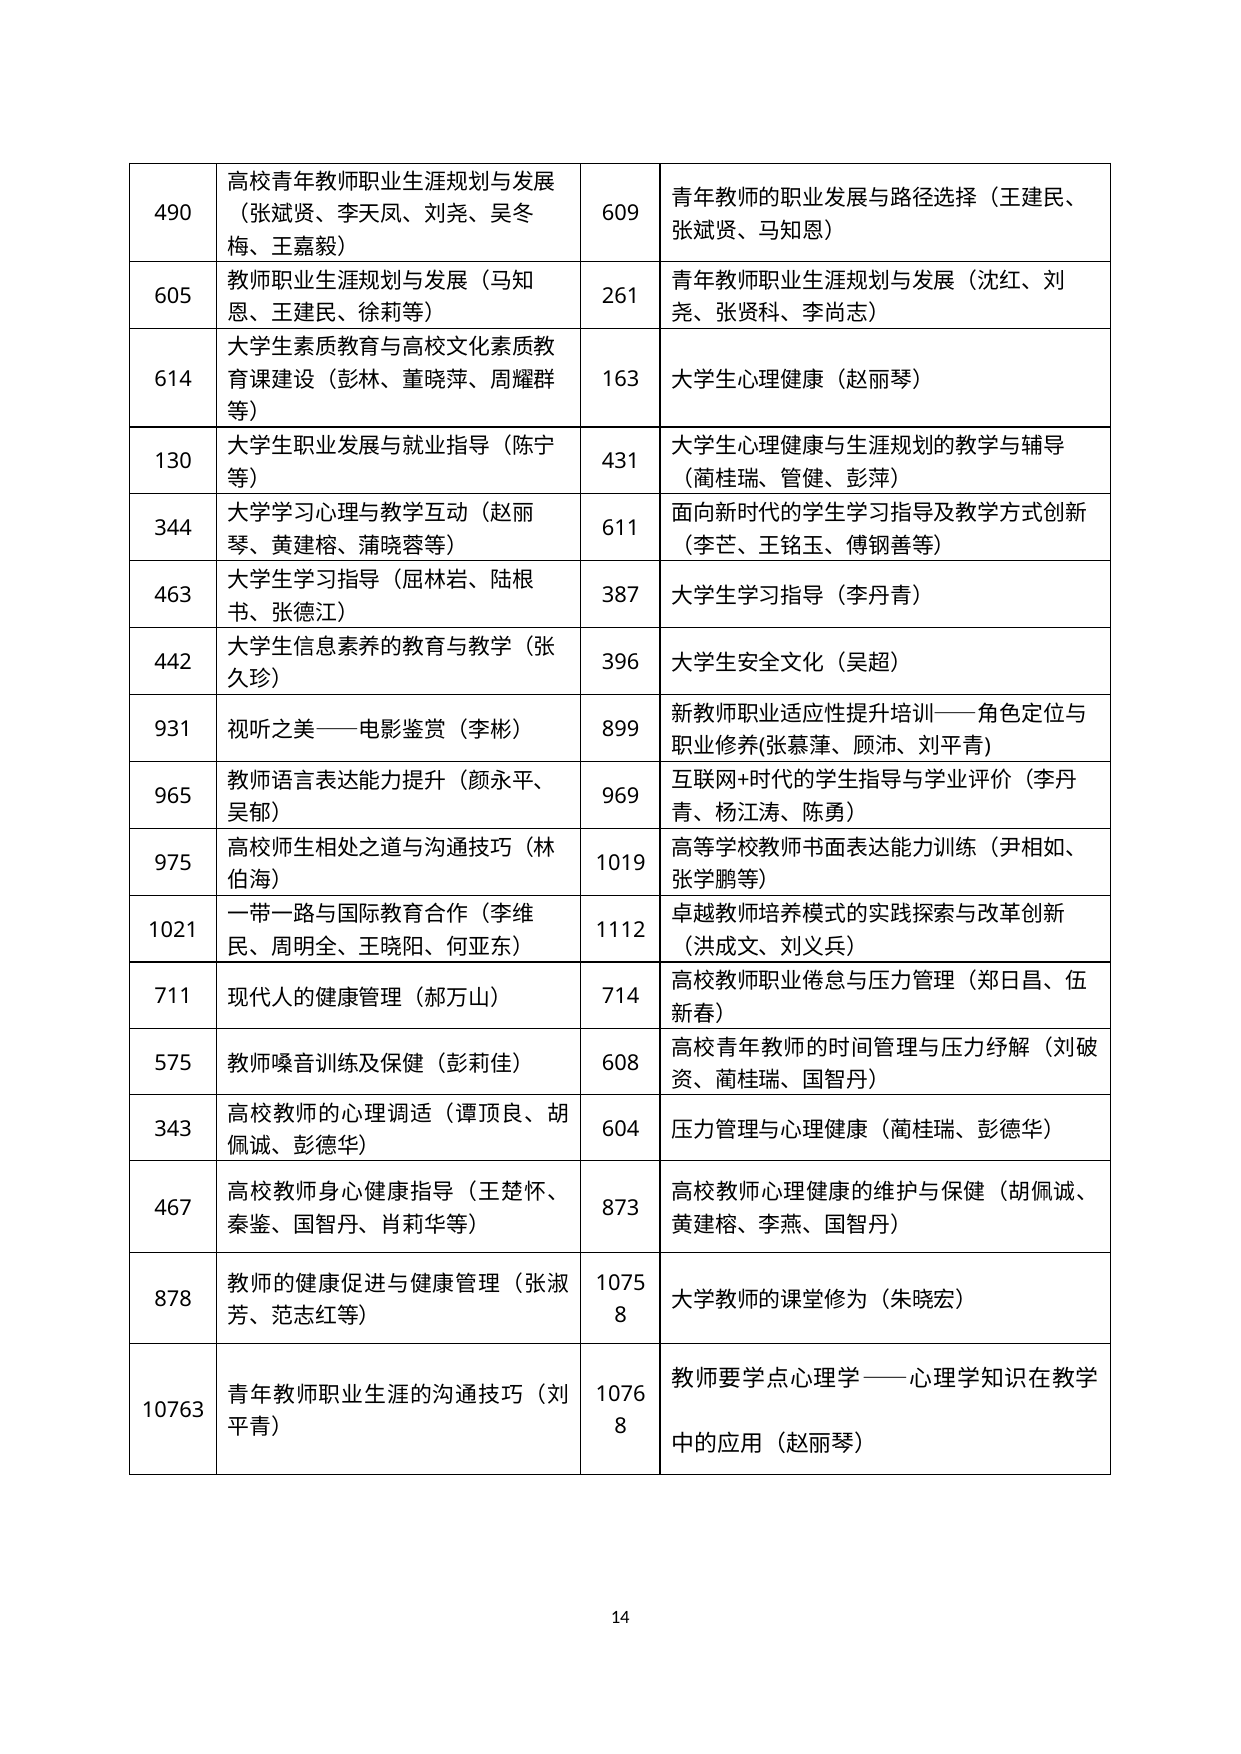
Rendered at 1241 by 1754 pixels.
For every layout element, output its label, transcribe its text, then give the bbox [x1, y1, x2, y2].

table_cell 大学生心理健康（赵丽琴） [661, 329, 1110, 426]
table_cell 高校师生相处之道与沟通技巧（林伯海） [217, 829, 580, 894]
table_cell 视听之美——电影鉴赏（李彬） [217, 695, 580, 761]
table_cell 965 [130, 762, 216, 828]
table_cell 1019 [581, 829, 659, 894]
table_cell 大学教师的课堂修为（朱晓宏） [661, 1253, 1110, 1343]
table_cell 931 [130, 695, 216, 761]
table_cell 大学生素质教育与高校文化素质教育课建设（彭林、董晓萍、周耀群等） [217, 329, 580, 426]
table_cell 教师的健康促进与健康管理（张淑芳、范志红等） [217, 1253, 580, 1343]
table_cell 463 [130, 561, 216, 627]
table_cell 高校教师的心理调适（谭顶良、胡佩诚、彭德华） [217, 1095, 580, 1160]
table_cell 975 [130, 829, 216, 894]
table_cell 396 [581, 628, 659, 694]
table_cell 教师嗓音训练及保健（彭莉佳） [217, 1029, 580, 1094]
table_cell 10758 [581, 1253, 659, 1343]
table_cell 青年教师的职业发展与路径选择（王建民、张斌贤、马知恩） [661, 164, 1110, 261]
table_cell 878 [130, 1253, 216, 1343]
table_cell 605 [130, 262, 216, 328]
table_cell 高校教师身心健康指导（王楚怀、秦鉴、国智丹、肖莉华等） [217, 1161, 580, 1252]
table_cell 10763 [130, 1344, 216, 1474]
table_cell 新教师职业适应性提升培训——角色定位与职业修养(张慕葏、顾沛、刘平青) [661, 695, 1110, 761]
table_cell 431 [581, 428, 659, 493]
table_cell 490 [130, 164, 216, 261]
table_cell 压力管理与心理健康（蔺桂瑞、彭德华） [661, 1095, 1110, 1160]
table_cell 163 [581, 329, 659, 426]
table_cell 教师要学点心理学——心理学知识在教学中的应用（赵丽琴） [661, 1344, 1110, 1474]
table_cell 高校青年教师的时间管理与压力纾解（刘破资、蔺桂瑞、国智丹） [661, 1029, 1110, 1094]
table_cell 130 [130, 428, 216, 493]
table_cell 大学生学习指导（李丹青） [661, 561, 1110, 627]
table_cell 教师职业生涯规划与发展（马知恩、王建民、徐莉等） [217, 262, 580, 328]
table_cell 609 [581, 164, 659, 261]
table_cell 大学生职业发展与就业指导（陈宁等） [217, 428, 580, 493]
table_cell 高校青年教师职业生涯规划与发展（张斌贤、李天凤、刘尧、吴冬梅、王嘉毅） [217, 164, 580, 261]
table_cell 614 [130, 329, 216, 426]
table_cell 高校教师职业倦怠与压力管理（郑日昌、伍新春） [661, 963, 1110, 1028]
table_cell 大学学习心理与教学互动（赵丽琴、黄建榕、蒲晓蓉等） [217, 494, 580, 560]
table_cell 467 [130, 1161, 216, 1252]
table_cell 大学生学习指导（屈林岩、陆根书、张德江） [217, 561, 580, 627]
table_cell 387 [581, 561, 659, 627]
table_cell 608 [581, 1029, 659, 1094]
table_cell 高等学校教师书面表达能力训练（尹相如、张学鹏等） [661, 829, 1110, 894]
table_cell 899 [581, 695, 659, 761]
table_cell 969 [581, 762, 659, 828]
table_cell 442 [130, 628, 216, 694]
table_cell 大学生心理健康与生涯规划的教学与辅导（蔺桂瑞、管健、彭萍） [661, 428, 1110, 493]
table_cell 1112 [581, 896, 659, 961]
table_cell 互联网+时代的学生指导与学业评价（李丹青、杨江涛、陈勇） [661, 762, 1110, 828]
table_cell 高校教师心理健康的维护与保健（胡佩诚、黄建榕、李燕、国智丹） [661, 1161, 1110, 1252]
table_cell 711 [130, 963, 216, 1028]
table_cell 大学生安全文化（吴超） [661, 628, 1110, 694]
table_cell 343 [130, 1095, 216, 1160]
table_cell 575 [130, 1029, 216, 1094]
table_cell 大学生信息素养的教育与教学（张久珍） [217, 628, 580, 694]
table_cell 面向新时代的学生学习指导及教学方式创新（李芒、王铭玉、傅钢善等） [661, 494, 1110, 560]
table_cell 714 [581, 963, 659, 1028]
table_cell 344 [130, 494, 216, 560]
table_cell 604 [581, 1095, 659, 1160]
table_cell 一带一路与国际教育合作（李维民、周明全、王晓阳、何亚东） [217, 896, 580, 961]
table_cell 1021 [130, 896, 216, 961]
table_cell 教师语言表达能力提升（颜永平、吴郁） [217, 762, 580, 828]
table_cell 现代人的健康管理（郝万山） [217, 963, 580, 1028]
table_cell 卓越教师培养模式的实践探索与改革创新（洪成文、刘义兵） [661, 896, 1110, 961]
table_cell 611 [581, 494, 659, 560]
table_cell 10768 [581, 1344, 659, 1474]
table_cell 青年教师职业生涯的沟通技巧（刘平青） [217, 1344, 580, 1474]
table_cell 青年教师职业生涯规划与发展（沈红、刘尧、张贤科、李尚志） [661, 262, 1110, 328]
table_cell 873 [581, 1161, 659, 1252]
table_cell 261 [581, 262, 659, 328]
